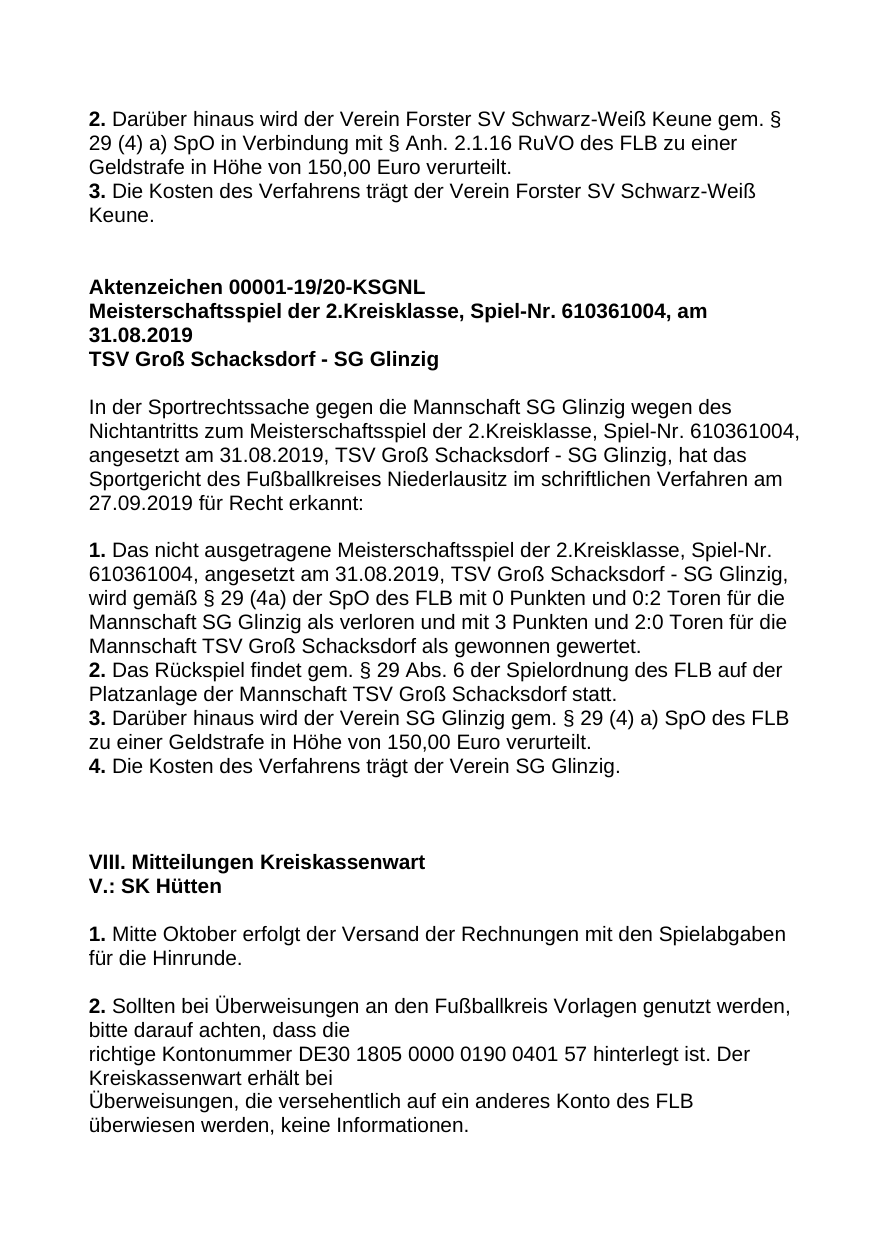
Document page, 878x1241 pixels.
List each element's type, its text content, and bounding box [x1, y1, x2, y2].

text VIII. Mitteilungen Kreiskassenwart [89, 850, 801, 874]
text 1. Das nicht ausgetragene Meisterschaftsspiel der 2.Kreisklasse, Spiel-Nr. 610361004, angesetzt am 31.08.2019, TSV Groß Schacksdorf - SG Glinzig, wird gemäß § 29 (4a) der SpO des FLB mit 0 Punkten und 0:2 Toren für die Mannschaft SG Glinzig als verloren und mit 3 Punkten und 2:0 Toren für die Mannschaft TSV Groß Schacksdorf als gewonnen gewertet. [89, 538, 801, 658]
text 3. Darüber hinaus wird der Verein SG Glinzig gem. § 29 (4) a) SpO des FLB zu einer Geldstrafe in Höhe von 150,00 Euro verurteilt. [89, 706, 801, 754]
text Aktenzeichen 00001-19/20-KSGNL [89, 275, 801, 299]
text 2. Darüber hinaus wird der Verein Forster SV Schwarz-Weiß Keune gem. § 29 (4) a) SpO in Verbindung mit § Anh. 2.1.16 RuVO des FLB zu einer Geldstrafe in Höhe von 150,00 Euro verurteilt. [89, 107, 801, 179]
text 1. Mitte Oktober erfolgt der Versand der Rechnungen mit den Spielabgaben für die Hinrunde. [89, 922, 801, 969]
text Meisterschaftsspiel der 2.Kreisklasse, Spiel-Nr. 610361004, am 31.08.2019 [89, 299, 801, 347]
text TSV Groß Schacksdorf - SG Glinzig [89, 347, 801, 371]
text 4. Die Kosten des Verfahrens trägt der Verein SG Glinzig. [89, 754, 801, 778]
text Überweisungen, die versehentlich auf ein anderes Konto des FLB überwiesen werden, keine Informationen. [89, 1089, 801, 1137]
text V.: SK Hütten [89, 874, 801, 898]
text richtige Kontonummer DE30 1805 0000 0190 0401 57 hinterlegt ist. Der Kreiskassenwart erhält bei [89, 1041, 801, 1089]
text 2. Das Rückspiel findet gem. § 29 Abs. 6 der Spielordnung des FLB auf der Platzanlage der Mannschaft TSV Groß Schacksdorf statt. [89, 658, 801, 706]
text In der Sportrechtssache gegen die Mannschaft SG Glinzig wegen des Nichtantritts zum Meisterschaftsspiel der 2.Kreisklasse, Spiel-Nr. 610361004, angesetzt am 31.08.2019, TSV Groß Schacksdorf - SG Glinzig, hat das Sportgericht des Fußballkreises Niederlausitz im schriftlichen Verfahren am 27.09.2019 für Recht erkannt: [89, 394, 801, 514]
text 2. Sollten bei Überweisungen an den Fußballkreis Vorlagen genutzt werden, bitte darauf achten, dass die [89, 993, 801, 1041]
text 3. Die Kosten des Verfahrens trägt der Verein Forster SV Schwarz-Weiß Keune. [89, 179, 801, 227]
